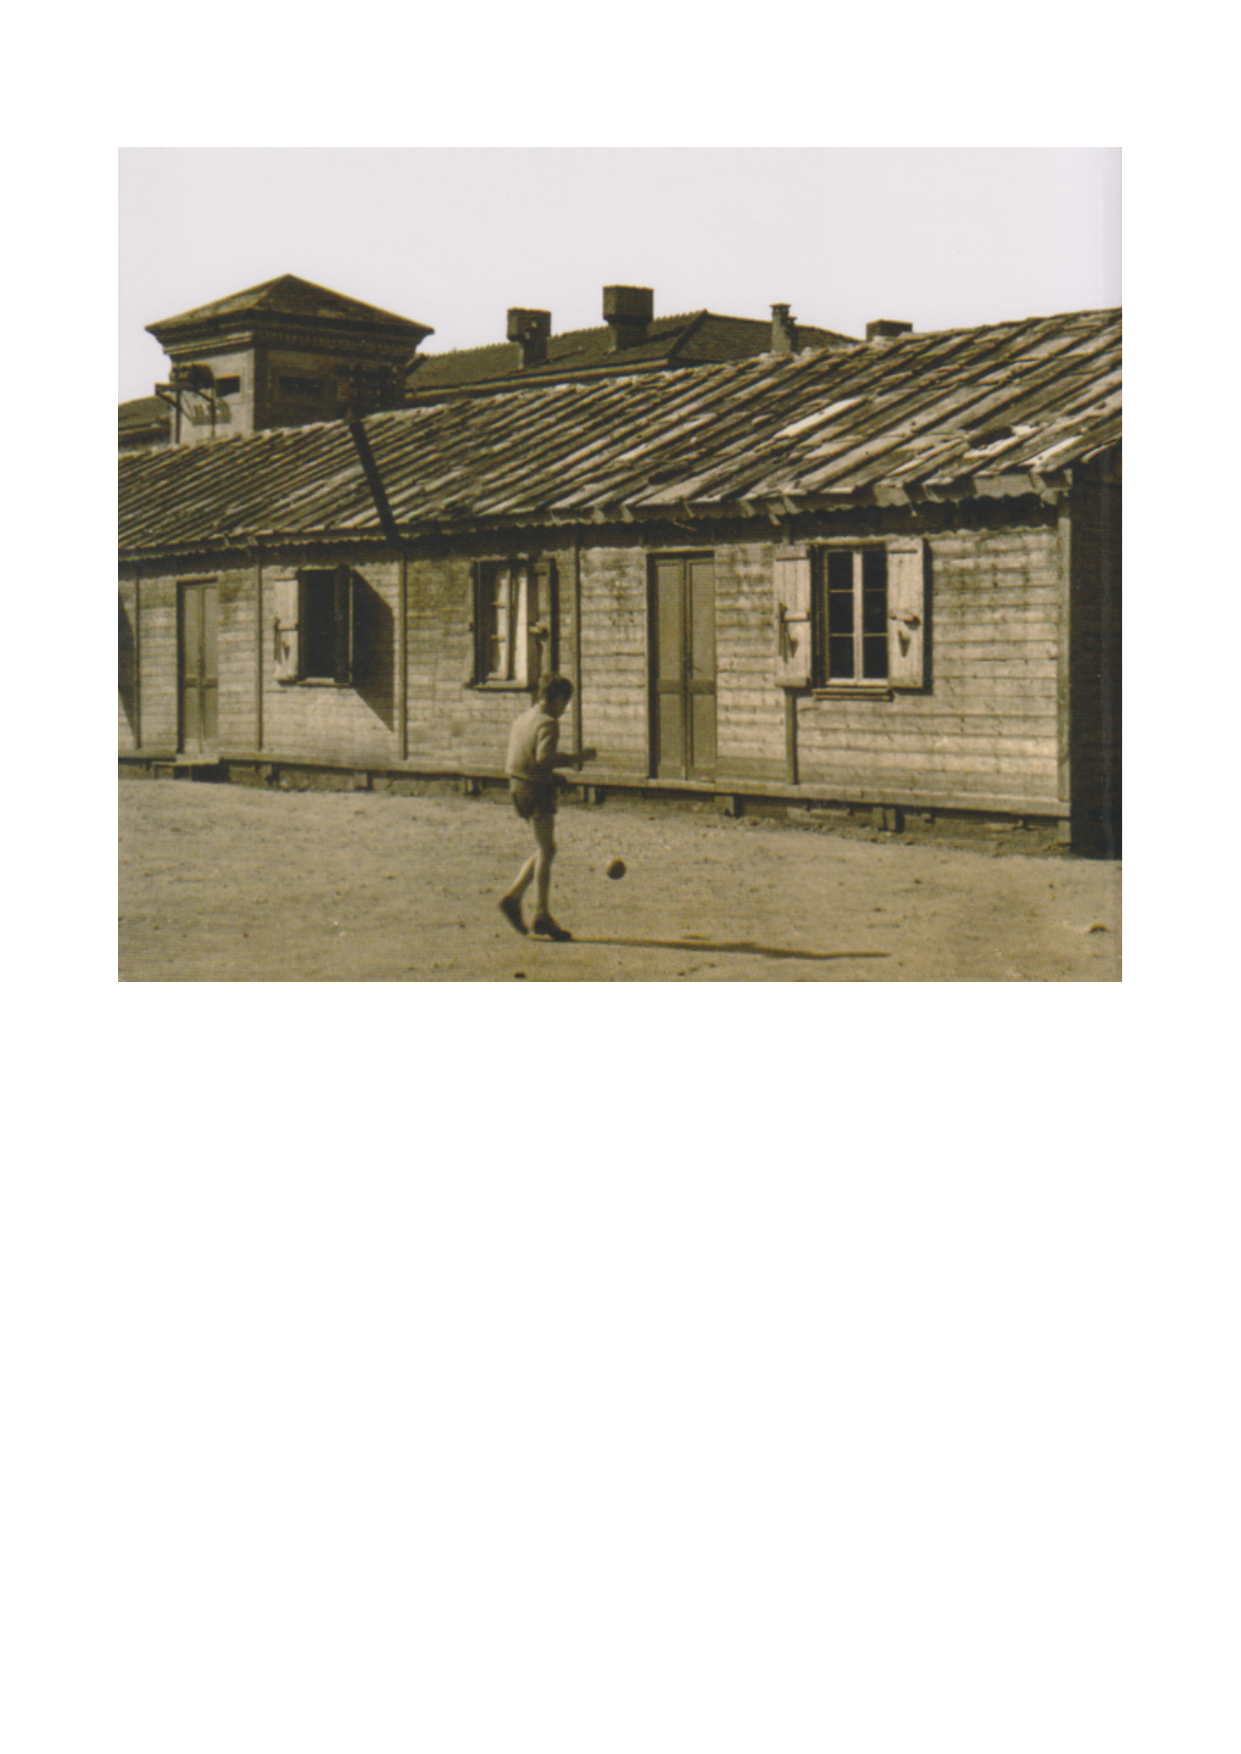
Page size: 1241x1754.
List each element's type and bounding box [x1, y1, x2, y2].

picture [118, 147, 1123, 982]
